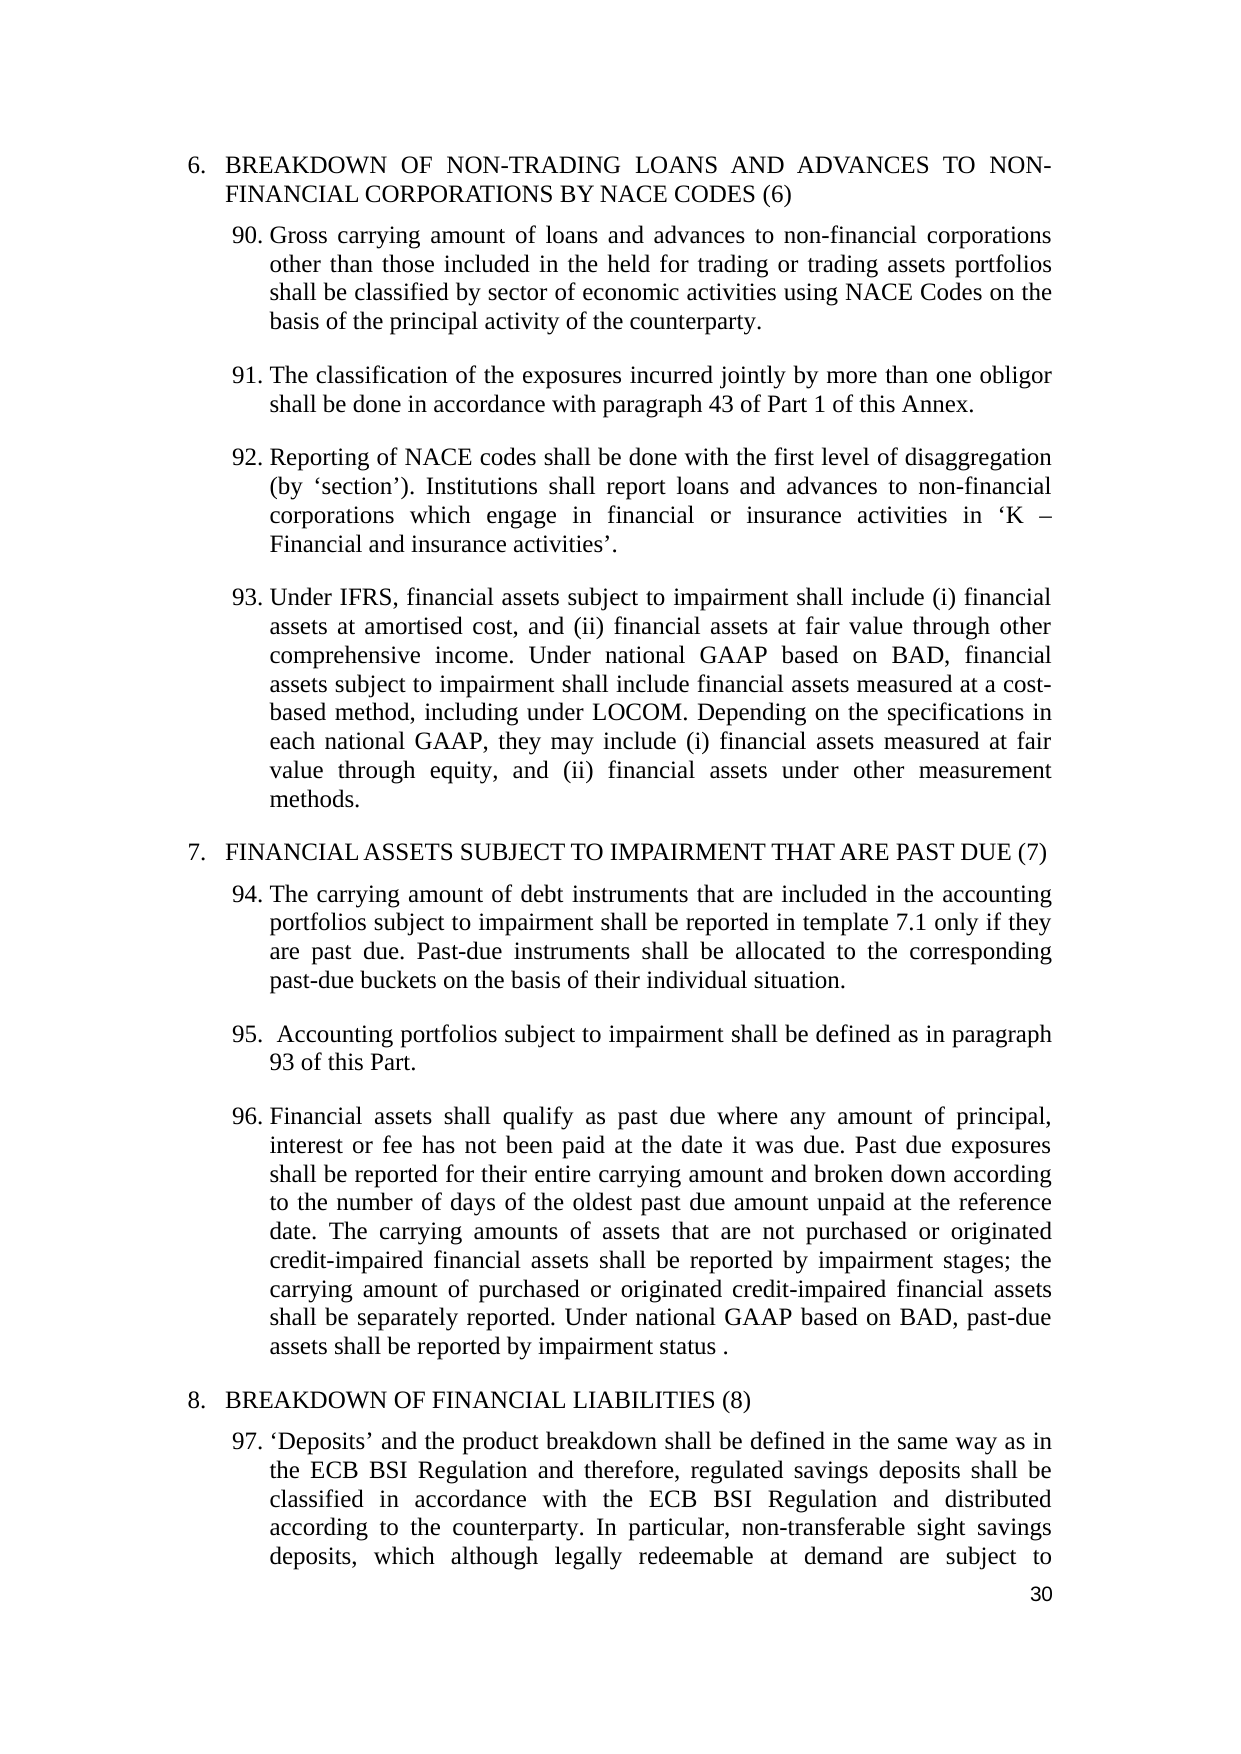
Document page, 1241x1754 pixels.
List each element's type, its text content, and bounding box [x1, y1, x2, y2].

subtitle Breakdown of financial liabilities (8) [187, 1385, 1053, 1414]
text Under IFRS, financial assets subject to impairment shall include (i) financial assets at amortised cost, and (ii) financial assets at fair value through other comprehensive income. Under national GAAP based on BAD, financial assets subject to impairment shall include financial assets measured at a cost-based method, including under LOCOM. Depending on the specifications in each national GAAP, they may include (i) financial assets measured at fair value through equity, and (ii) financial assets under other measurement methods. [232, 582, 1053, 812]
text The carrying amount of debt instruments that are included in the accounting portfolios subject to impairment shall be reported in template 7.1 only if they are past due. Past-due instruments shall be allocated to the corresponding past-due buckets on the basis of their individual situation. [232, 879, 1053, 994]
subtitle Financial assets subject to impairment that are past due (7) [187, 837, 1053, 866]
text Financial assets shall qualify as past due where any amount of principal, interest or fee has not been paid at the date it was due. Past due exposures shall be reported for their entire carrying amount and broken down according to the number of days of the oldest past due amount unpaid at the reference date. The carrying amounts of assets that are not purchased or originated credit-impaired financial assets shall be reported by impairment stages; the carrying amount of purchased or originated credit-impaired financial assets shall be separately reported. Under national GAAP based on BAD, past-due assets shall be reported by impairment status . [232, 1101, 1053, 1360]
text Accounting portfolios subject to impairment shall be defined as in paragraph 93 of this Part. [232, 1019, 1053, 1076]
text Gross carrying amount of loans and advances to non-financial corporations other than those included in the held for trading or trading assets portfolios shall be classified by sector of economic activities using NACE Codes on the basis of the principal activity of the counterparty. [232, 220, 1053, 335]
text Reporting of NACE codes shall be done with the first level of disaggregation (by ‘section’). Institutions shall report loans and advances to non-financial corporations which engage in financial or insurance activities in ‘K – Financial and insurance activities’. [232, 442, 1053, 557]
text The classification of the exposures incurred jointly by more than one obligor shall be done in accordance with paragraph 43 of Part 1 of this Annex. [232, 360, 1053, 417]
subtitle Breakdown of non-trading loans and advances to non-financial corporations by NACE codes (6) [187, 150, 1053, 207]
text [232, 1426, 1053, 1570]
